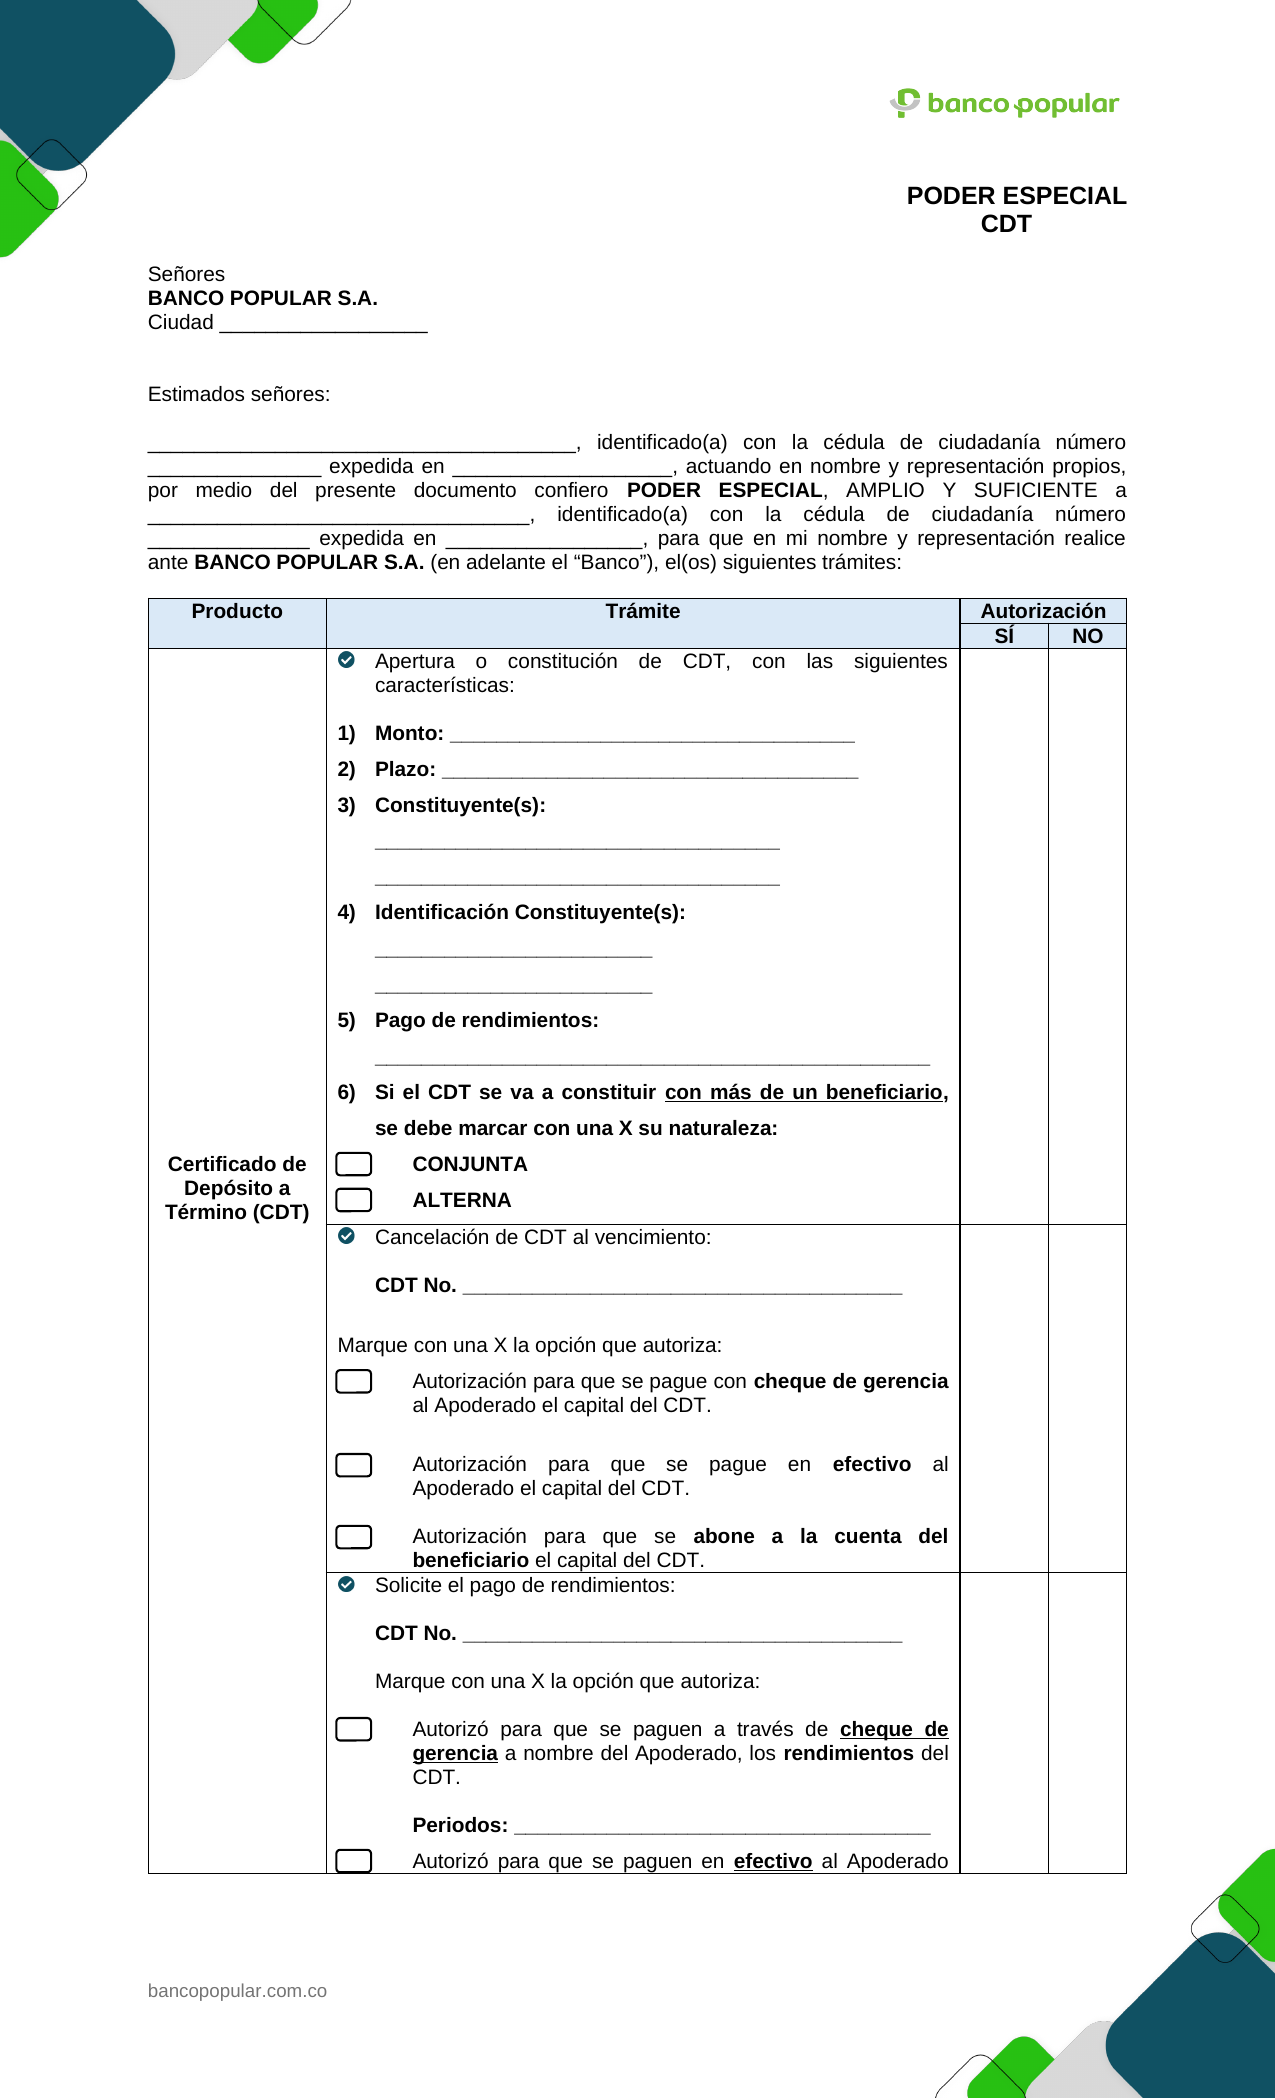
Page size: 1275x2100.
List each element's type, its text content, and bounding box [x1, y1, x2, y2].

text Ciudad __________________ [148, 310, 1127, 334]
text Estimados señores: [148, 382, 1127, 406]
table_cell [1049, 1225, 1126, 1572]
table_cell [961, 1573, 1048, 1873]
picture [338, 651, 355, 669]
table_cell Cancelación de CDT al vencimiento: CDT No. ______________________________________ Marque con una X la opción que autoriza: Autorización para que se pague con cheque de gerencia al Apoderado el capital del CDT. Autorización para que se pague en efectivo al Apoderado el capital del CDT. Autorización para que se abone a la cuenta del beneficiario el capital del CDT. [327, 1225, 959, 1572]
text _____________________________________, identificado(a) con la cédula de ciudadanía número _______________ expedida en ___________________, actuando en nombre y representación propios, por medio del presente documento confiero PODER ESPECIAL, AMPLIO Y SUFICIENTE a _________________________________, identificado(a) con la cédula de ciudadanía número ______________ expedida en _________________, para que en mi nombre y representación realice ante BANCO POPULAR S.A. (en adelante el “Banco”), el(os) siguientes trámites: [148, 430, 1127, 574]
table_cell [1049, 1573, 1126, 1873]
table_header Producto [149, 599, 326, 648]
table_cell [327, 1573, 959, 1873]
table_header Autorización [961, 599, 1126, 623]
picture [881, 78, 1128, 128]
table_cell Certificado de Depósito a Término (CDT) [149, 649, 326, 1873]
table_cell [961, 649, 1048, 1224]
table_header Trámite [327, 599, 959, 648]
picture [923, 1837, 1275, 2098]
picture [338, 1227, 355, 1245]
table_cell SÍ [961, 624, 1048, 648]
text BANCO POPULAR S.A. [148, 286, 1127, 310]
picture [0, 0, 363, 269]
table_cell NO [1049, 624, 1126, 648]
text Señores [148, 262, 1127, 286]
table_cell [1049, 649, 1126, 1224]
picture [338, 1576, 355, 1593]
table_cell Apertura o constitución de CDT, con las siguientes características: Monto: ___________________________________ Plazo: ____________________________________ Constituyente(s): ___________________________________ ___________________________________ Identificación Constituyente(s): ________________________ ________________________ Pago de rendimientos: ________________________________________________ Si el CDT se va a constituir con más de un beneficiario, se debe marcar con una X su naturaleza: CONJUNTA ALTERNA [327, 649, 959, 1224]
table_cell [961, 1225, 1048, 1572]
